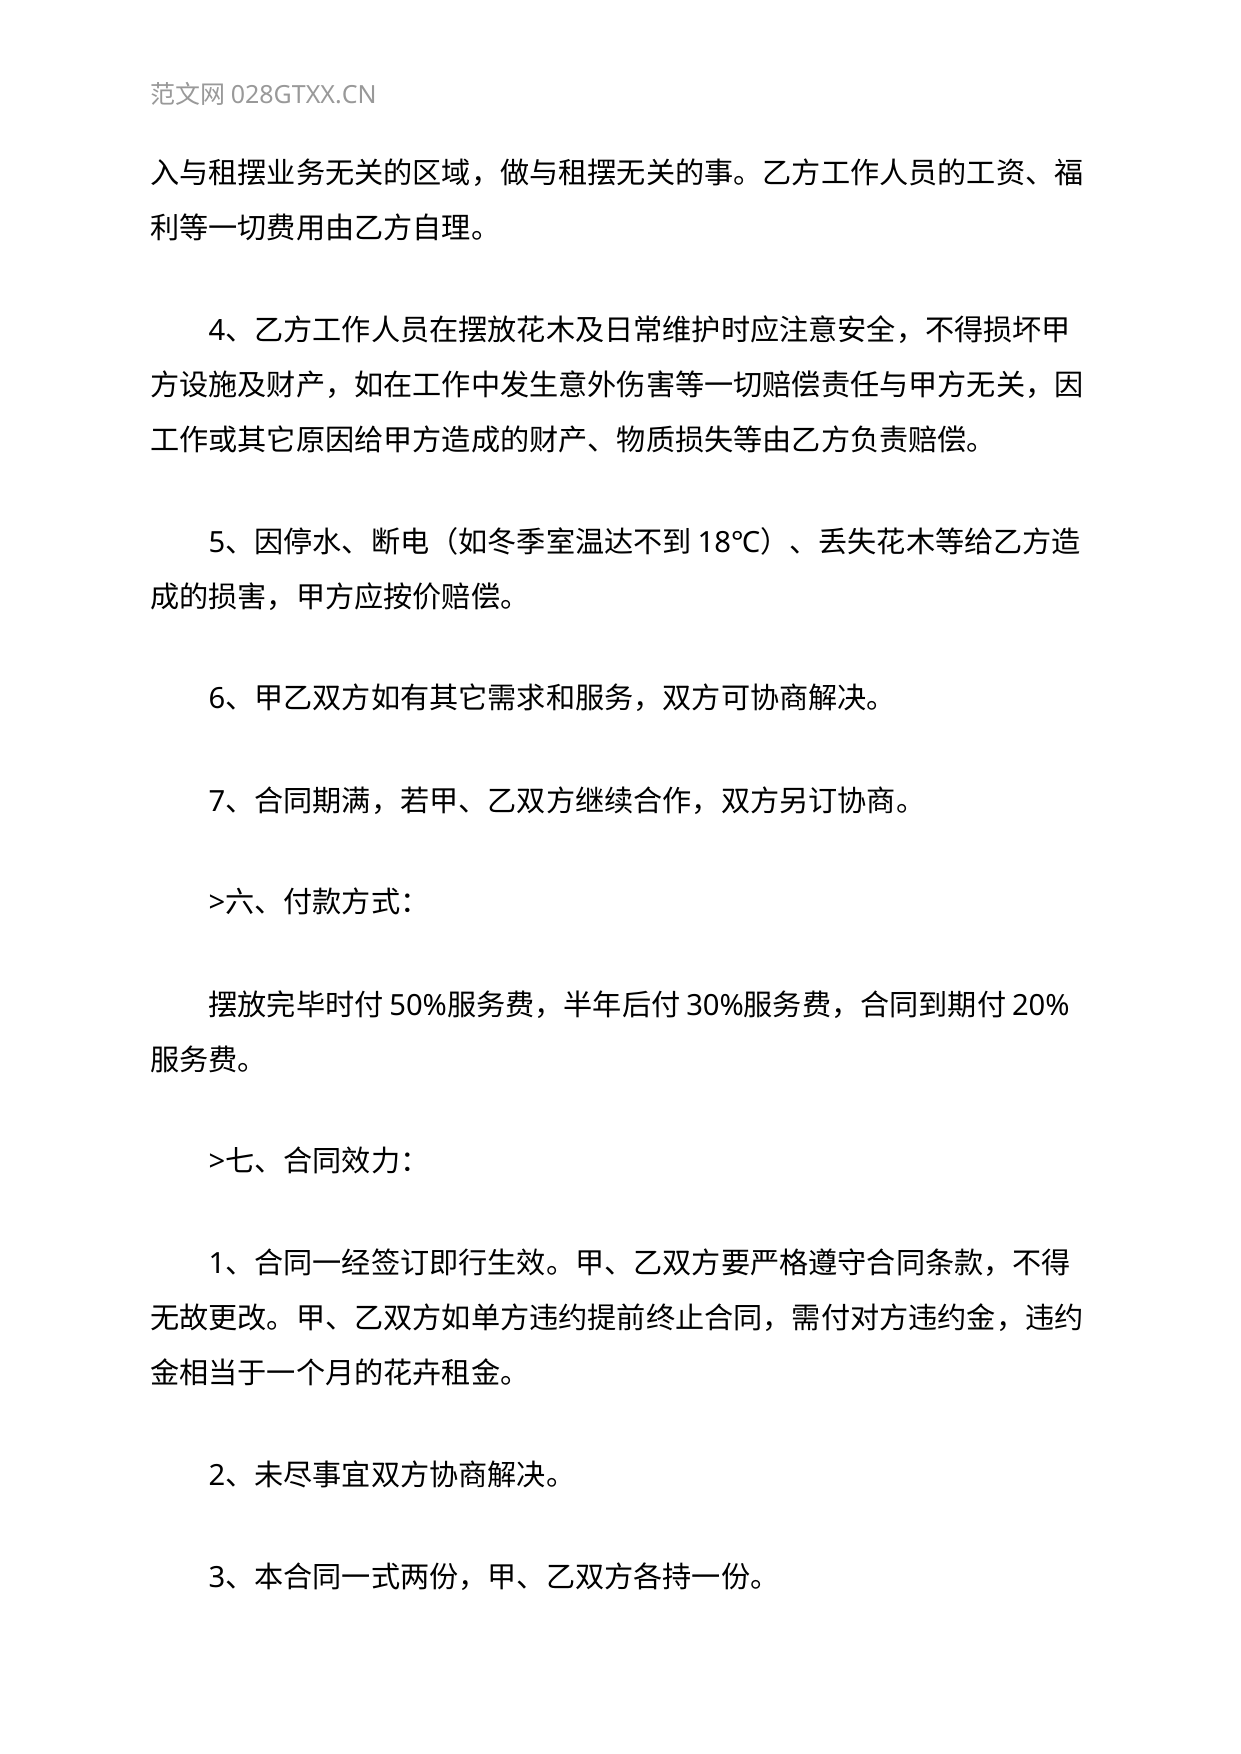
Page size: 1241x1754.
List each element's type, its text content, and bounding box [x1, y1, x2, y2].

text 3、本合同一式两份，甲、乙双方各持一份。 [150, 1553, 1090, 1596]
text 1、合同一经签订即行生效。甲、乙双方要严格遵守合同条款，不得无故更改。甲、乙双方如单方违约提前终止合同，需付对方违约金，违约金相当于一个月的花卉租金。 [150, 1240, 1090, 1392]
text 摆放完毕时付50%服务费，半年后付30%服务费，合同到期付20%服务费。 [150, 981, 1090, 1078]
text 7、合同期满，若甲、乙双方继续合作，双方另订协商。 [150, 777, 1090, 819]
text 2、未尽事宜双方协商解决。 [150, 1451, 1090, 1494]
text 5、因停水、断电（如冬季室温达不到18℃）、丢失花木等给乙方造成的损害，甲方应按价赔偿。 [150, 518, 1090, 616]
text 4、乙方工作人员在摆放花木及日常维护时应注意安全，不得损坏甲方设施及财产，如在工作中发生意外伤害等一切赔偿责任与甲方无关，因工作或其它原因给甲方造成的财产、物质损失等由乙方负责赔偿。 [150, 307, 1090, 459]
text >六、付款方式： [150, 879, 1090, 921]
text >七、合同效力： [150, 1138, 1090, 1180]
text 6、甲乙双方如有其它需求和服务，双方可协商解决。 [150, 675, 1090, 717]
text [150, 150, 1090, 247]
